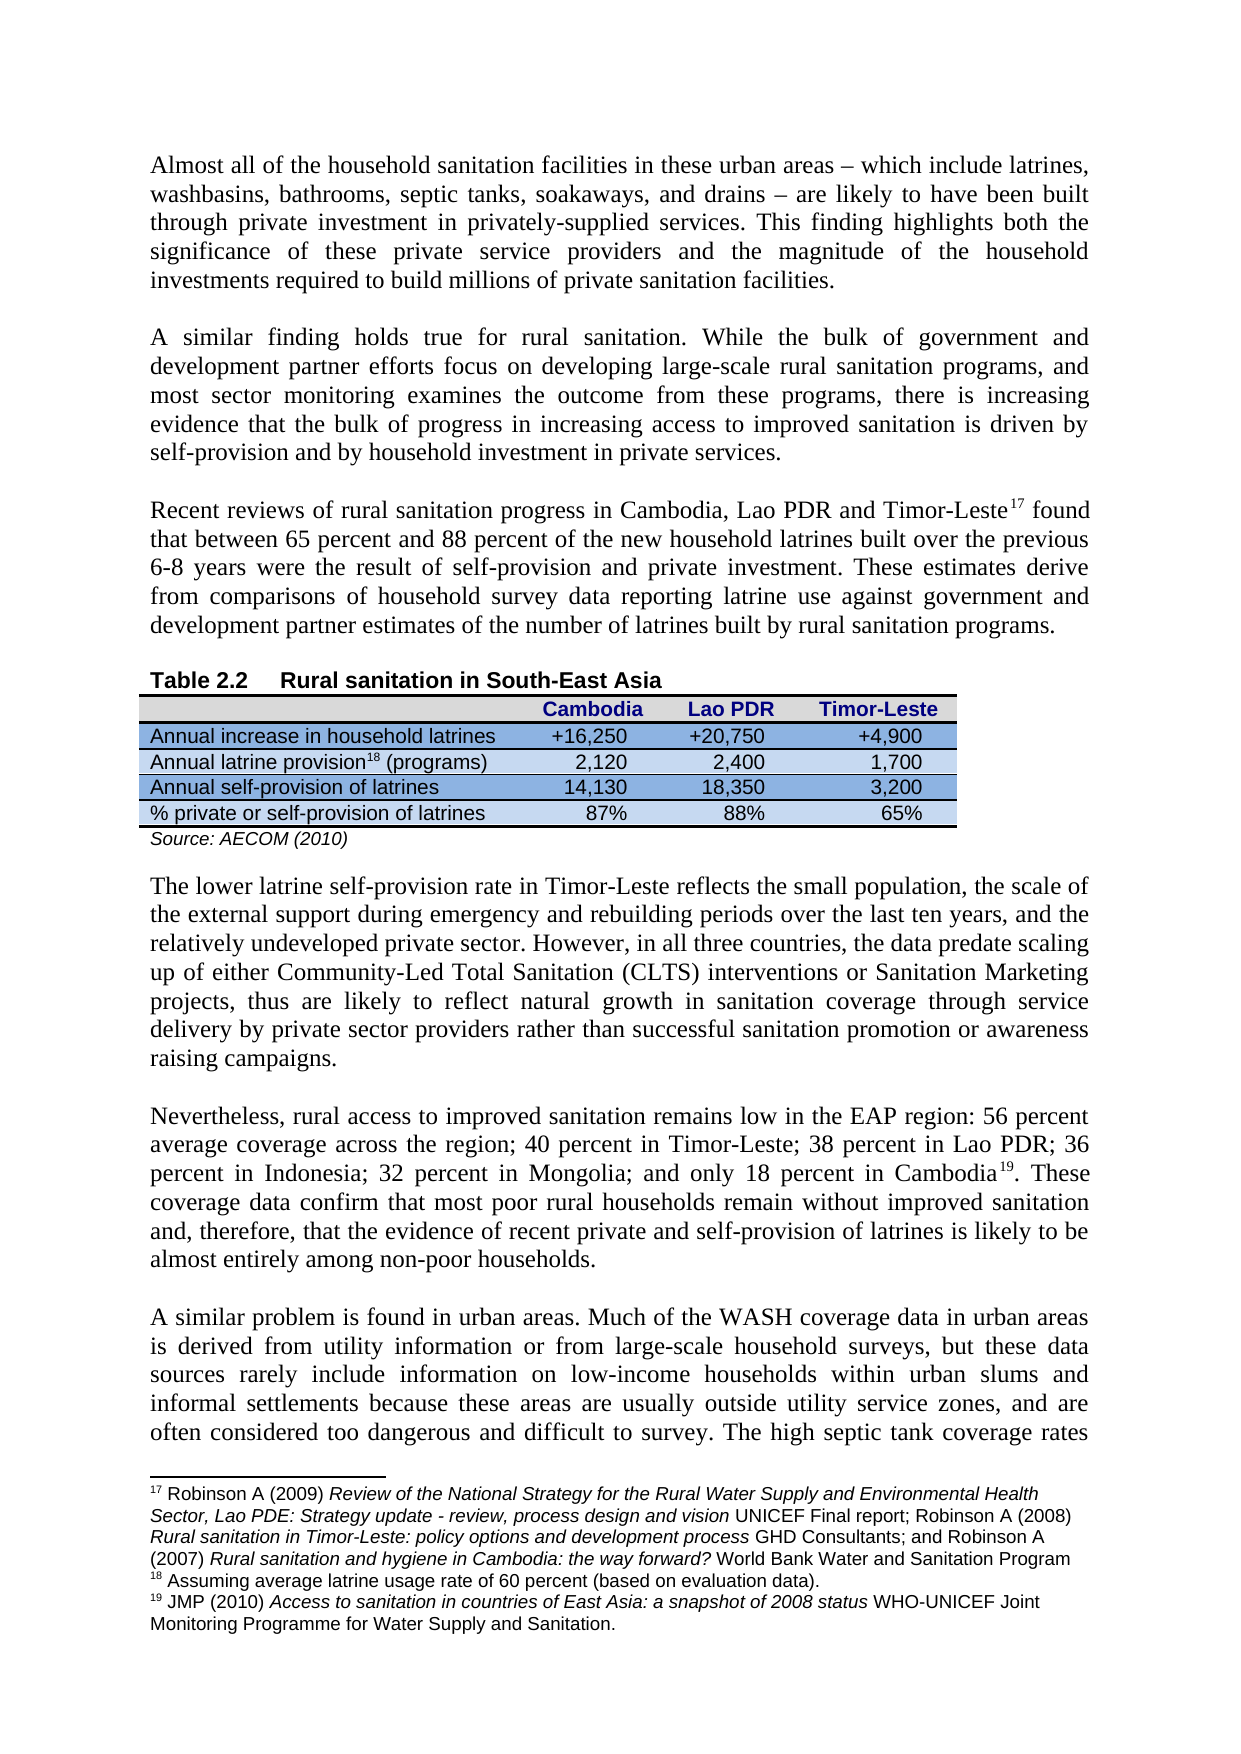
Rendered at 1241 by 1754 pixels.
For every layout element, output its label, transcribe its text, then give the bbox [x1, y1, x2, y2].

table_header Lao PDR [662, 697, 800, 721]
table_cell +16,250 [523, 724, 662, 748]
table_cell +4,900 [800, 724, 957, 748]
table_cell 88% [662, 801, 800, 824]
table_cell 2,400 [662, 750, 800, 773]
table_cell % private or self-provision of latrines [139, 801, 523, 824]
text Almost all of the household sanitation facilities in these urban areas – which include latrines, washbasins, bathrooms, septic tanks, soakaways, and drains – are likely to have been built through private investment in privately-supplied services. This finding highlights both the significance of these private service providers and the magnitude of the household investments required to build millions of private sanitation facilities. [150, 150, 1090, 294]
table_cell 2,120 [523, 750, 662, 773]
table_header Timor-Leste [800, 697, 957, 721]
table_header Cambodia [523, 697, 662, 721]
table_cell Annual increase in household latrines [139, 724, 523, 748]
text Table 2.2 Rural sanitation in South-East Asia [150, 667, 1090, 694]
text Nevertheless, rural access to improved sanitation remains low in the EAP region: 56 percent average coverage across the region; 40 percent in Timor-Leste; 38 percent in Lao PDR; 36 percent in Indonesia; 32 percent in Mongolia; and only 18 percent in Cambodia. These coverage data confirm that most poor rural households remain without improved sanitation and, therefore, that the evidence of recent private and self-provision of latrines is likely to be almost entirely among non-poor households. [150, 1101, 1090, 1273]
text The lower latrine self-provision rate in Timor-Leste reflects the small population, the scale of the external support during emergency and rebuilding periods over the last ten years, and the relatively undeveloped private sector. However, in all three countries, the data predate scaling up of either Community-Led Total Sanitation (CLTS) interventions or Sanitation Marketing projects, thus are likely to reflect natural growth in sanitation coverage through service delivery by private sector providers rather than successful sanitation promotion or awareness raising campaigns. [150, 871, 1090, 1072]
table_cell Annual latrine provision (programs) [139, 750, 523, 773]
table_cell +20,750 [662, 724, 800, 748]
text Recent reviews of rural sanitation progress in Cambodia, Lao PDR and Timor-Leste found that between 65 percent and 88 percent of the new household latrines built over the previous 6-8 years were the result of self-provision and private investment. These estimates derive from comparisons of household survey data reporting latrine use against government and development partner estimates of the number of latrines built by rural sanitation programs. [150, 495, 1090, 639]
table_cell 1,700 [800, 750, 957, 773]
table_cell 65% [800, 801, 957, 824]
table_cell 3,200 [800, 775, 957, 799]
table_cell 18,350 [662, 775, 800, 799]
table_cell 14,130 [523, 775, 662, 799]
table_cell Annual self-provision of latrines [139, 775, 523, 799]
text Source: AECOM (2010) [150, 828, 1090, 849]
table_cell 87% [523, 801, 662, 824]
text A similar finding holds true for rural sanitation. While the bulk of government and development partner efforts focus on developing large-scale rural sanitation programs, and most sector monitoring examines the outcome from these programs, there is increasing evidence that the bulk of progress in increasing access to improved sanitation is driven by self-provision and by household investment in private services. [150, 322, 1090, 466]
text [150, 1302, 1090, 1446]
table_header [139, 697, 523, 721]
